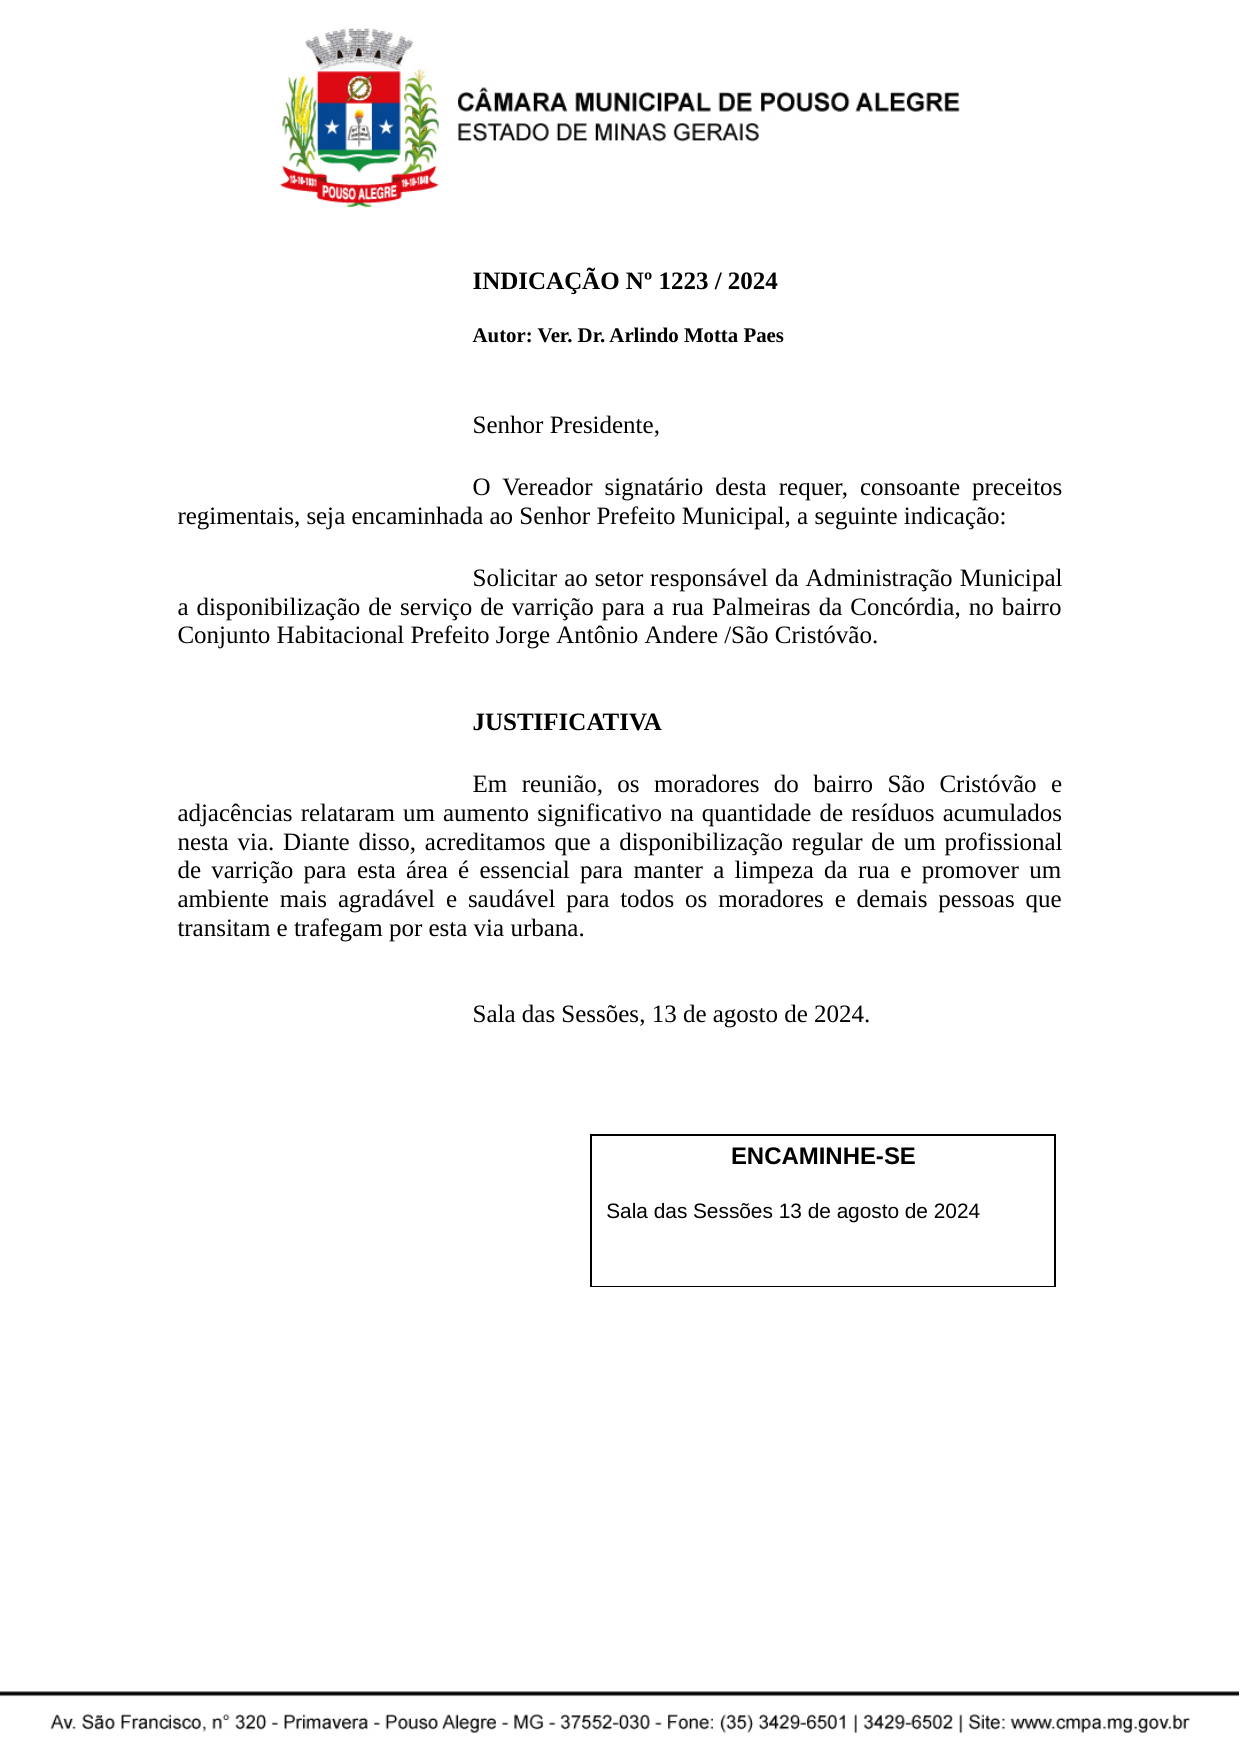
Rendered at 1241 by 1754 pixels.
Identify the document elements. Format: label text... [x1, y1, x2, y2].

picture [0, 1655, 1239, 1752]
text Em reunião, os moradores do bairro São Cristóvão e adjacências relataram um aumento significativo na quantidade de resíduos acumulados nesta via. Diante disso, acreditamos que a disponibilização regular de um profissional de varrição para esta área é essencial para manter a limpeza da rua e promover um ambiente mais agradável e saudável para todos os moradores e demais pessoas que transitam e trafegam por esta via urbana. [177, 769, 1063, 942]
text Sala das Sessões, 13 de agosto de 2024. [472, 999, 1063, 1028]
text Autor: Ver. Dr. Arlindo Motta Paes [472, 323, 1063, 347]
text INDICAÇÃO Nº 1223 / 2024 [472, 266, 1063, 294]
text JUSTIFICATIVA [177, 707, 1004, 736]
text Solicitar ao setor responsável da Administração Municipal a disponibilização de serviço de varrição para a rua Palmeiras da Concórdia, no bairro Conjunto Habitacional Prefeito Jorge Antônio Andere /São Cristóvão. [177, 563, 1063, 649]
picture [0, 0, 1240, 237]
text Senhor Presidente, [472, 410, 1063, 438]
text O Vereador signatário desta requer, consoante preceitos regimentais, seja encaminhada ao Senhor Prefeito Municipal, a seguinte indicação: [177, 472, 1063, 529]
